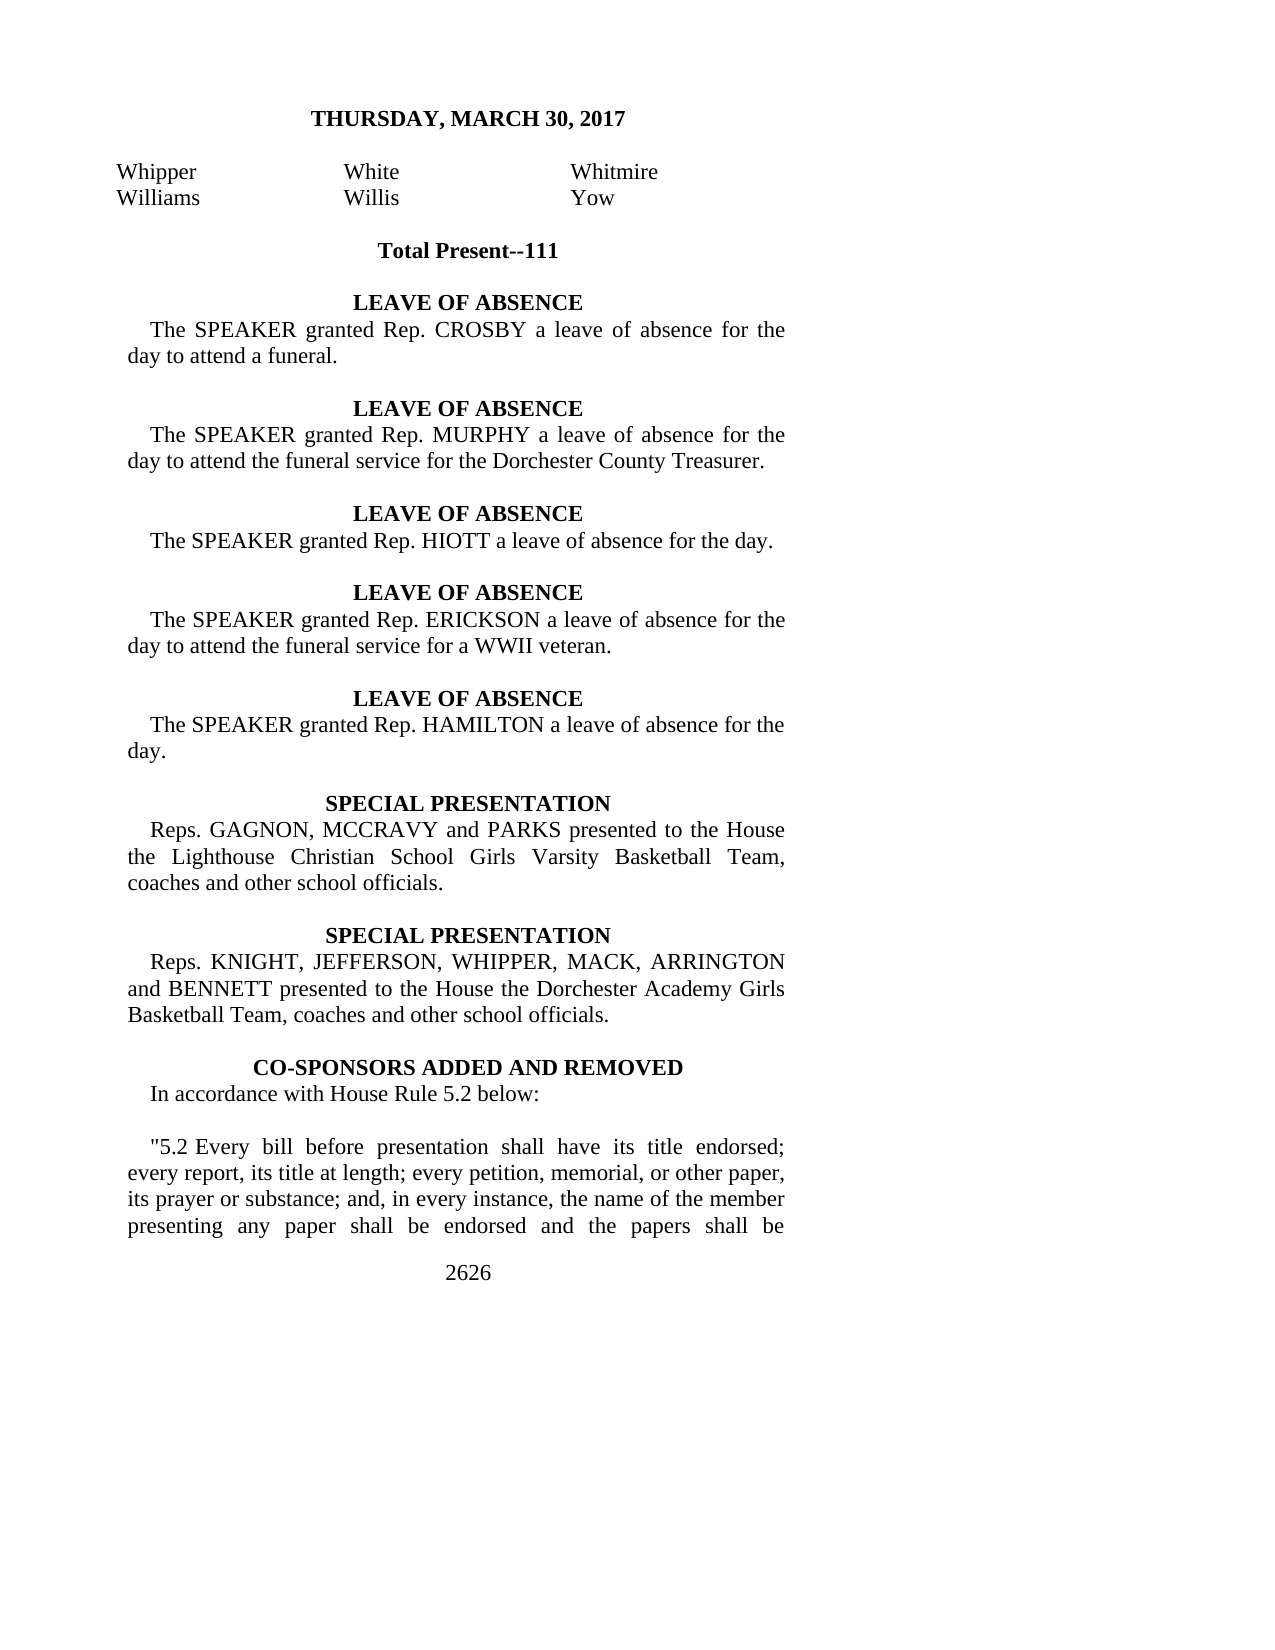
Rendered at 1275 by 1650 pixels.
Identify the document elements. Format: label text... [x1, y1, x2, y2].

text LEAVE OF ABSENCE [127, 579, 786, 606]
text CO-SPONSORS ADDED AND REMOVED [127, 1054, 786, 1080]
table_cell Whipper [105, 158, 332, 184]
text LEAVE OF ABSENCE [127, 395, 786, 421]
text The SPEAKER granted Rep. ERICKSON a leave of absence for the day to attend the funeral service for a WWII veteran. [127, 606, 786, 658]
text Total Present--111 [127, 237, 786, 263]
text The SPEAKER granted Rep. MURPHY a leave of absence for the day to attend the funeral service for the Dorchester County Treasurer. [127, 421, 786, 474]
text Reps. KNIGHT, JEFFERSON, WHIPPER, MACK, ARRINGTON and BENNETT presented to the House the Dorchester Academy Girls Basketball Team, coaches and other school officials. [127, 948, 786, 1027]
table_cell Willis [332, 184, 559, 210]
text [127, 1133, 786, 1238]
table_cell Yow [559, 184, 786, 210]
text LEAVE OF ABSENCE [127, 685, 786, 711]
text The SPEAKER granted Rep. CROSBY a leave of absence for the day to attend a funeral. [127, 316, 786, 368]
text In accordance with House Rule 5.2 below: [127, 1080, 786, 1106]
text The SPEAKER granted Rep. HAMILTON a leave of absence for the day. [127, 711, 786, 764]
table_cell White [332, 158, 559, 184]
text Reps. GAGNON, MCCRAVY and PARKS presented to the House the Lighthouse Christian School Girls Varsity Basketball Team, coaches and other school officials. [127, 817, 786, 896]
table_cell Whitmire [559, 158, 786, 184]
text LEAVE OF ABSENCE [127, 289, 786, 316]
text LEAVE OF ABSENCE [127, 500, 786, 527]
text The SPEAKER granted Rep. HIOTT a leave of absence for the day. [127, 527, 786, 553]
text SPECIAL PRESENTATION [127, 790, 786, 817]
table_cell Williams [105, 184, 332, 210]
text SPECIAL PRESENTATION [127, 922, 786, 948]
